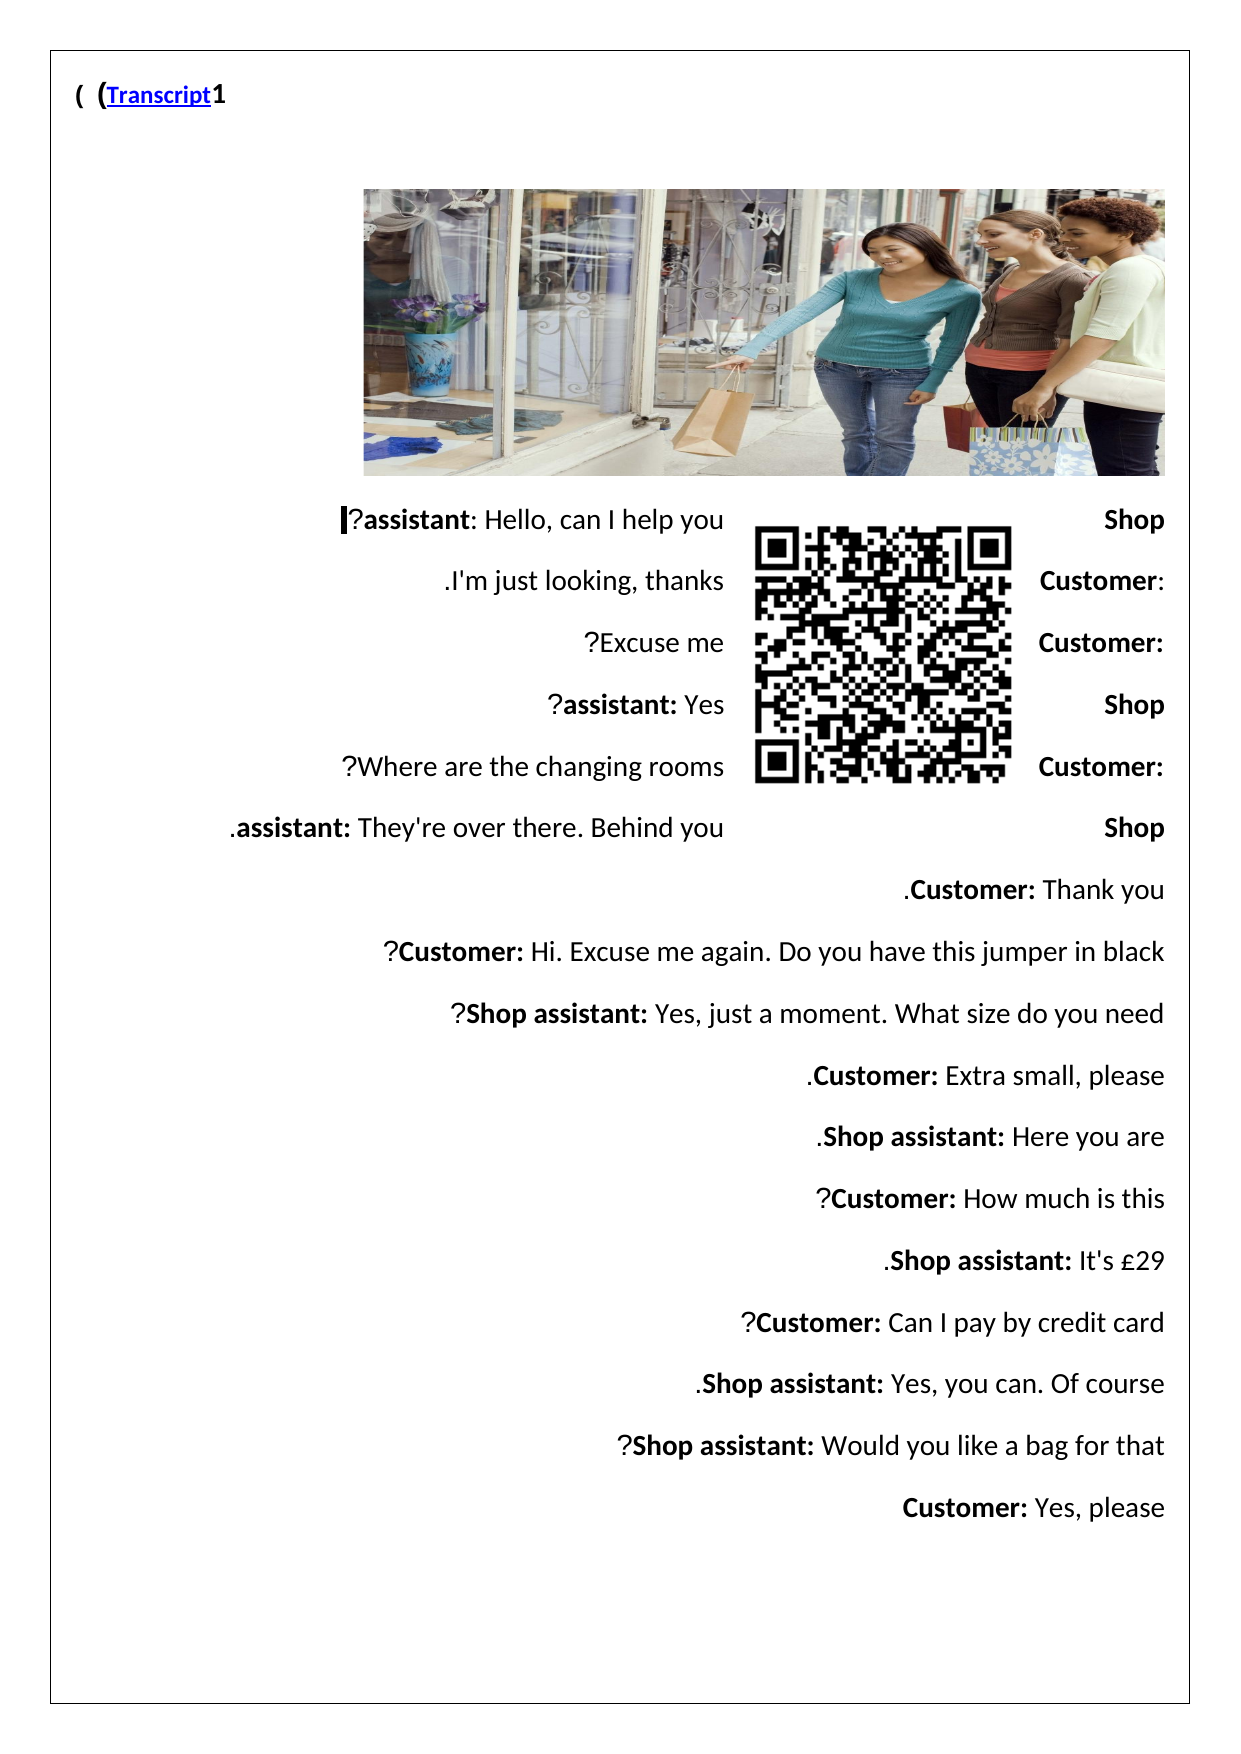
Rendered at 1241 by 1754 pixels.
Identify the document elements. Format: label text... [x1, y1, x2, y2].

text Shop assistant: Yes, you can. Of course. [75, 1366, 1165, 1401]
text Customer: Where are the changing rooms? [75, 748, 743, 783]
text Customer: Excuse me? [1021, 624, 1165, 660]
text Transcript1) ) [75, 75, 1165, 111]
text Customer: I'm just looking, thanks. [1021, 562, 1165, 598]
text Shop assistant: Yes, just a moment. What size do you need? [75, 995, 1165, 1031]
text Customer: How much is this? [75, 1180, 1165, 1216]
text Shop assistant: Would you like a bag for that? [75, 1427, 1165, 1463]
text Shop assistant: It's £29. [75, 1242, 1165, 1278]
text Shop assistant: Hello, can I help you? [75, 501, 1165, 536]
text Shop assistant: Yes? [75, 686, 743, 722]
text Customer: Excuse me? [75, 624, 743, 660]
text Customer: Yes, please [75, 1489, 1165, 1525]
picture [363, 189, 1165, 476]
text Customer: Extra small, please. [75, 1057, 1165, 1092]
text Customer: Can I pay by credit card? [75, 1304, 1165, 1339]
text Customer: I'm just looking, thanks. [75, 562, 743, 598]
text Customer: Thank you. [75, 871, 1165, 907]
text Customer: Where are the changing rooms? [1021, 748, 1165, 783]
text Shop assistant: Here you are. [75, 1118, 1165, 1154]
picture [743, 514, 1021, 793]
text Shop assistant: They're over there. Behind you. [75, 809, 1165, 845]
text Customer: Hi. Excuse me again. Do you have this jumper in black? [75, 933, 1165, 969]
text Shop assistant: Yes? [1021, 686, 1165, 722]
